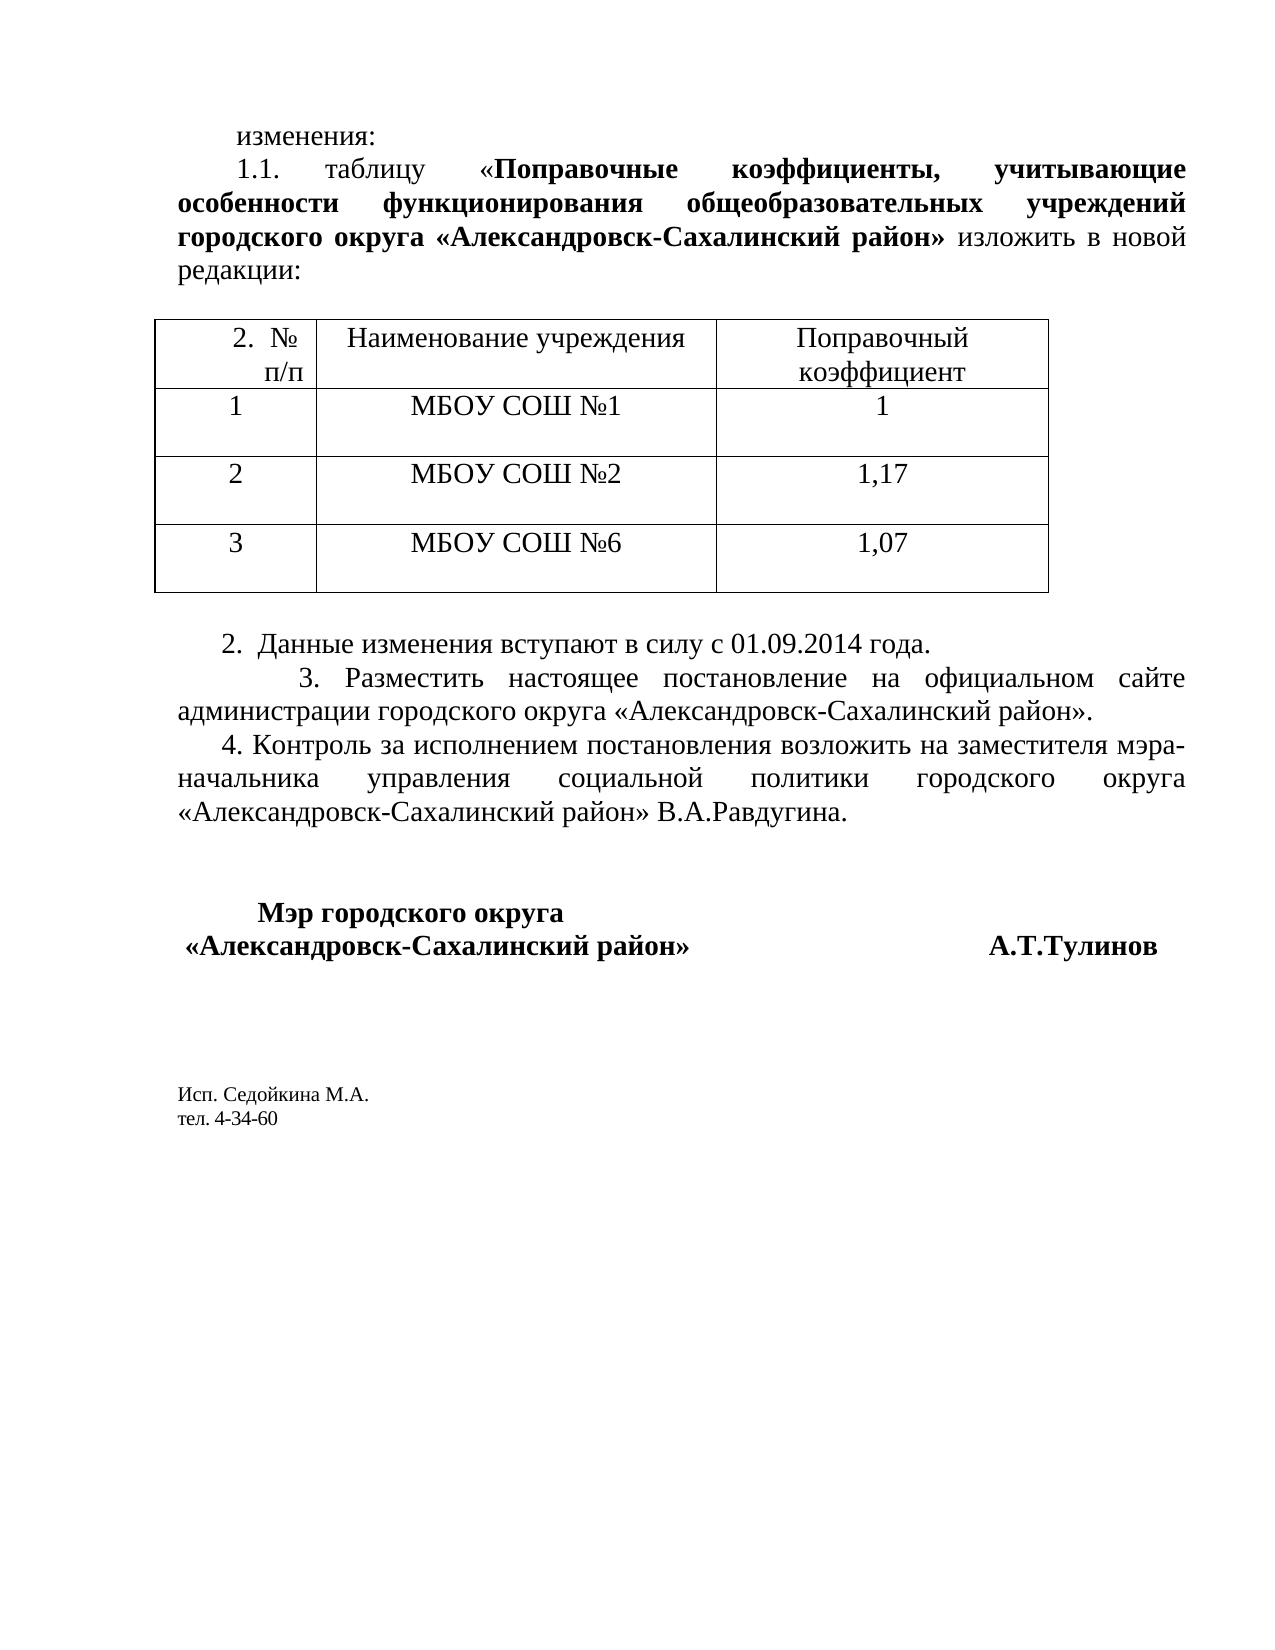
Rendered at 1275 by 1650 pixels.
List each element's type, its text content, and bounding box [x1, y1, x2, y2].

table_header Поправочный коэффициент [717, 320, 1048, 387]
text Мэр городского округа [177, 895, 1186, 928]
table_header Наименование учреждения [317, 320, 716, 387]
table_cell МБОУ СОШ №1 [317, 389, 716, 456]
list таблицу «Поправочные коэффициенты, учитывающие особенности функционирования общеобразовательных учреждений городского округа «Александровск-Сахалинский район» изложить в новой редакции: [177, 152, 1186, 286]
table_cell МБОУ СОШ №6 [317, 525, 716, 592]
table_cell 1 [156, 389, 316, 456]
table_cell 1,07 [717, 525, 1048, 592]
text 2. Данные изменения вступают в силу с 01.09.2014 года. [177, 626, 1186, 660]
table_cell 3 [156, 525, 316, 592]
table_cell 1,17 [717, 457, 1048, 524]
text 3. Разместить настоящее постановление на официальном сайте администрации городского округа «Александровск-Сахалинский район». [177, 660, 1186, 727]
text тел. 4-34-60 [177, 1106, 1186, 1130]
text 4. Контроль за исполнением постановления возложить на заместителя мэра-начальника управления социальной политики городского округа «Александровск-Сахалинский район» В.А.Равдугина. [177, 727, 1186, 828]
table_cell МБОУ СОШ №2 [317, 457, 716, 524]
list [199, 118, 1186, 152]
text «Александровск-Сахалинский район» А.Т.Тулинов [177, 928, 1186, 962]
table_header № п/п [156, 320, 316, 387]
table_cell 1 [717, 389, 1048, 456]
table_cell 2 [156, 457, 316, 524]
subtitle Исп. Седойкина М.А. [177, 1082, 1186, 1106]
